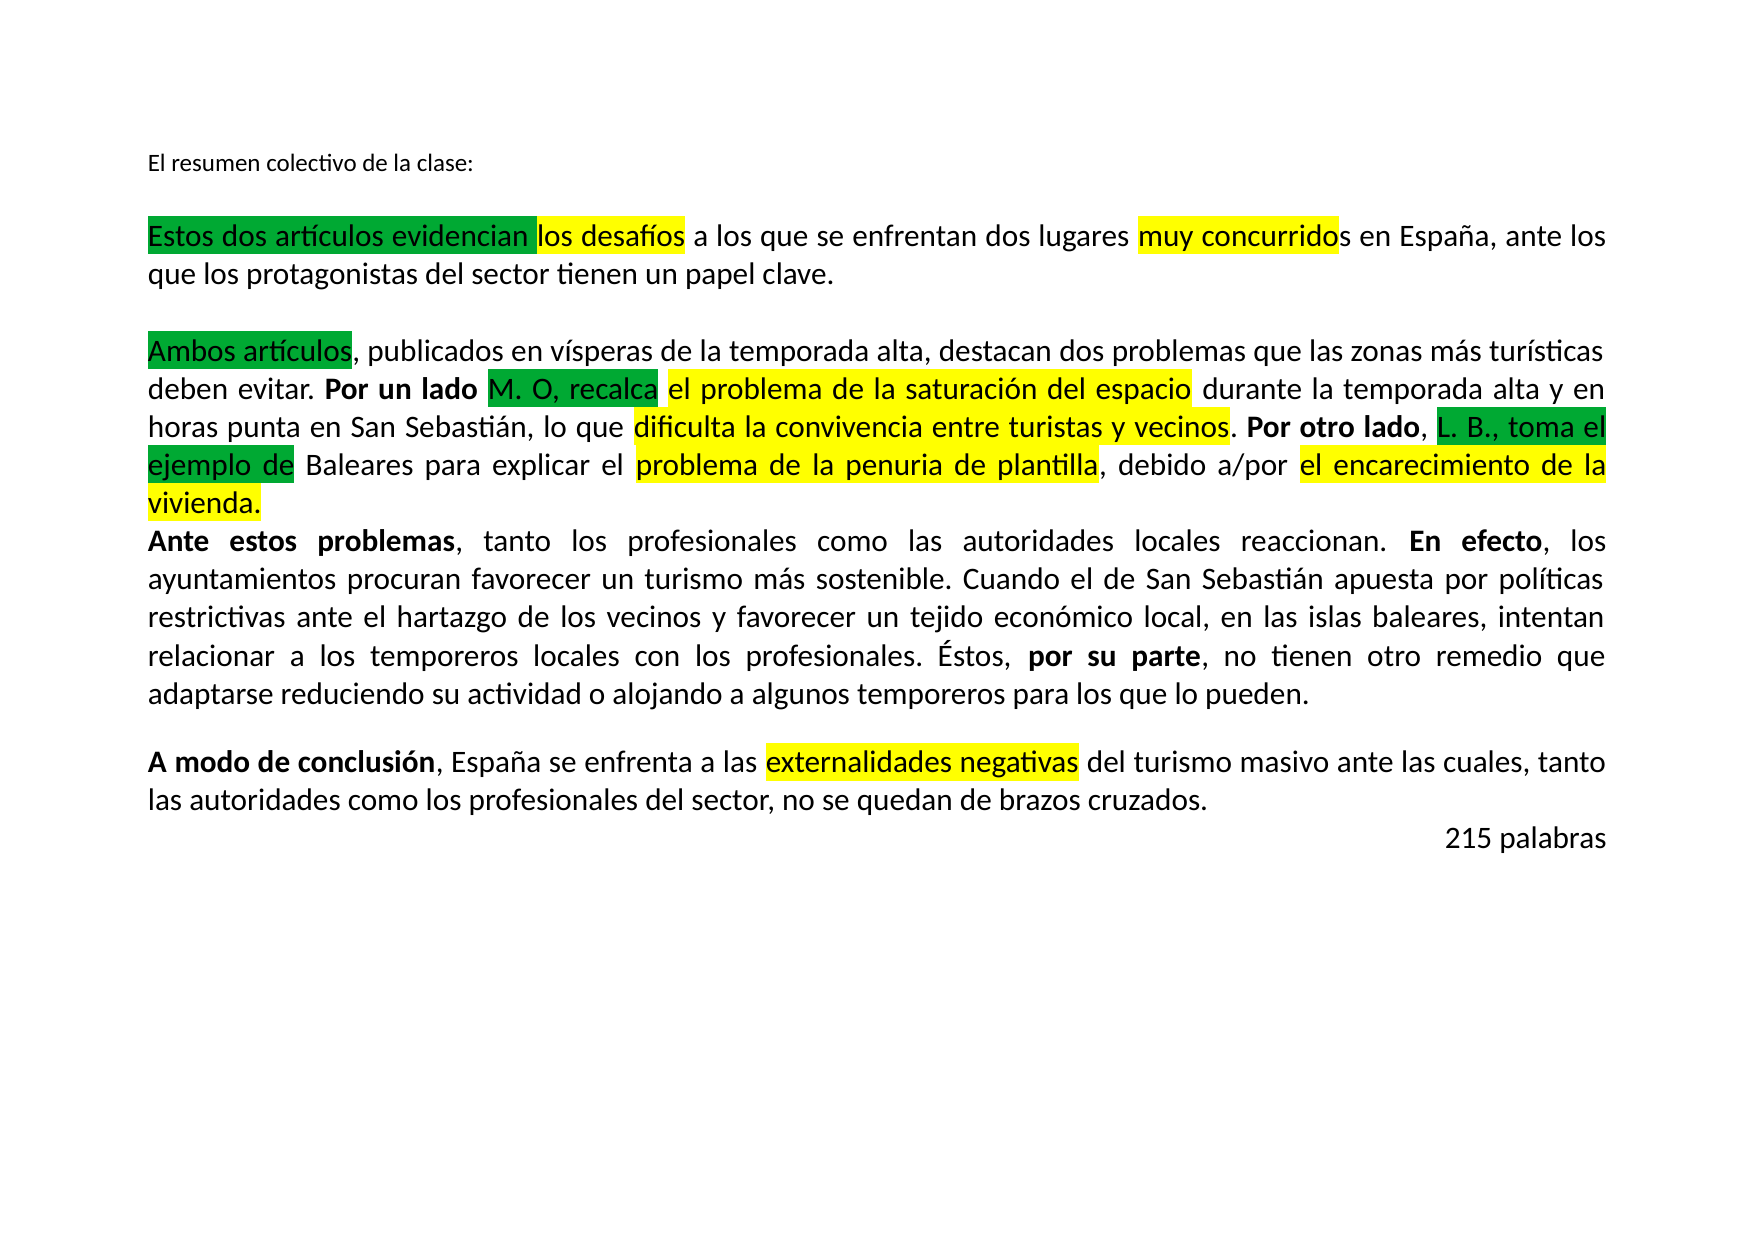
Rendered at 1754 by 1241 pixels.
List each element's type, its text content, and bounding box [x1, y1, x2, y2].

text Estos dos artículos evidencian los desafíos a los que se enfrentan dos lugares muy concurridos en España, ante los que los protagonistas del sector tienen un papel clave. [148, 216, 1606, 292]
text A modo de conclusión, España se enfrenta a las externalidades negativas del turismo masivo ante las cuales, tanto las autoridades como los profesionales del sector, no se quedan de brazos cruzados. [148, 742, 1606, 819]
text 215 palabras [148, 819, 1606, 857]
text Ambos artículos, publicados en vísperas de la temporada alta, destacan dos problemas que las zonas más turísticas deben evitar. Por un lado M. O, recalca el problema de la saturación del espacio durante la temporada alta y en horas punta en San Sebastián, lo que dificulta la convivencia entre turistas y vecinos. Por otro lado, L. B., toma el ejemplo de Baleares para explicar el problema de la penuria de plantilla, debido a/por el encarecimiento de la vivienda. [148, 331, 1606, 521]
text Ante estos problemas, tanto los profesionales como las autoridades locales reaccionan. En efecto, los ayuntamientos procuran favorecer un turismo más sostenible. Cuando el de San Sebastián apuesta por políticas restrictivas ante el hartazgo de los vecinos y favorecer un tejido económico local, en las islas baleares, intentan relacionar a los temporeros locales con los profesionales. Éstos, por su parte, no tienen otro remedio que adaptarse reduciendo su actividad o alojando a algunos temporeros para los que lo pueden. [148, 521, 1606, 712]
text El resumen colectivo de la clase: [148, 148, 1606, 178]
